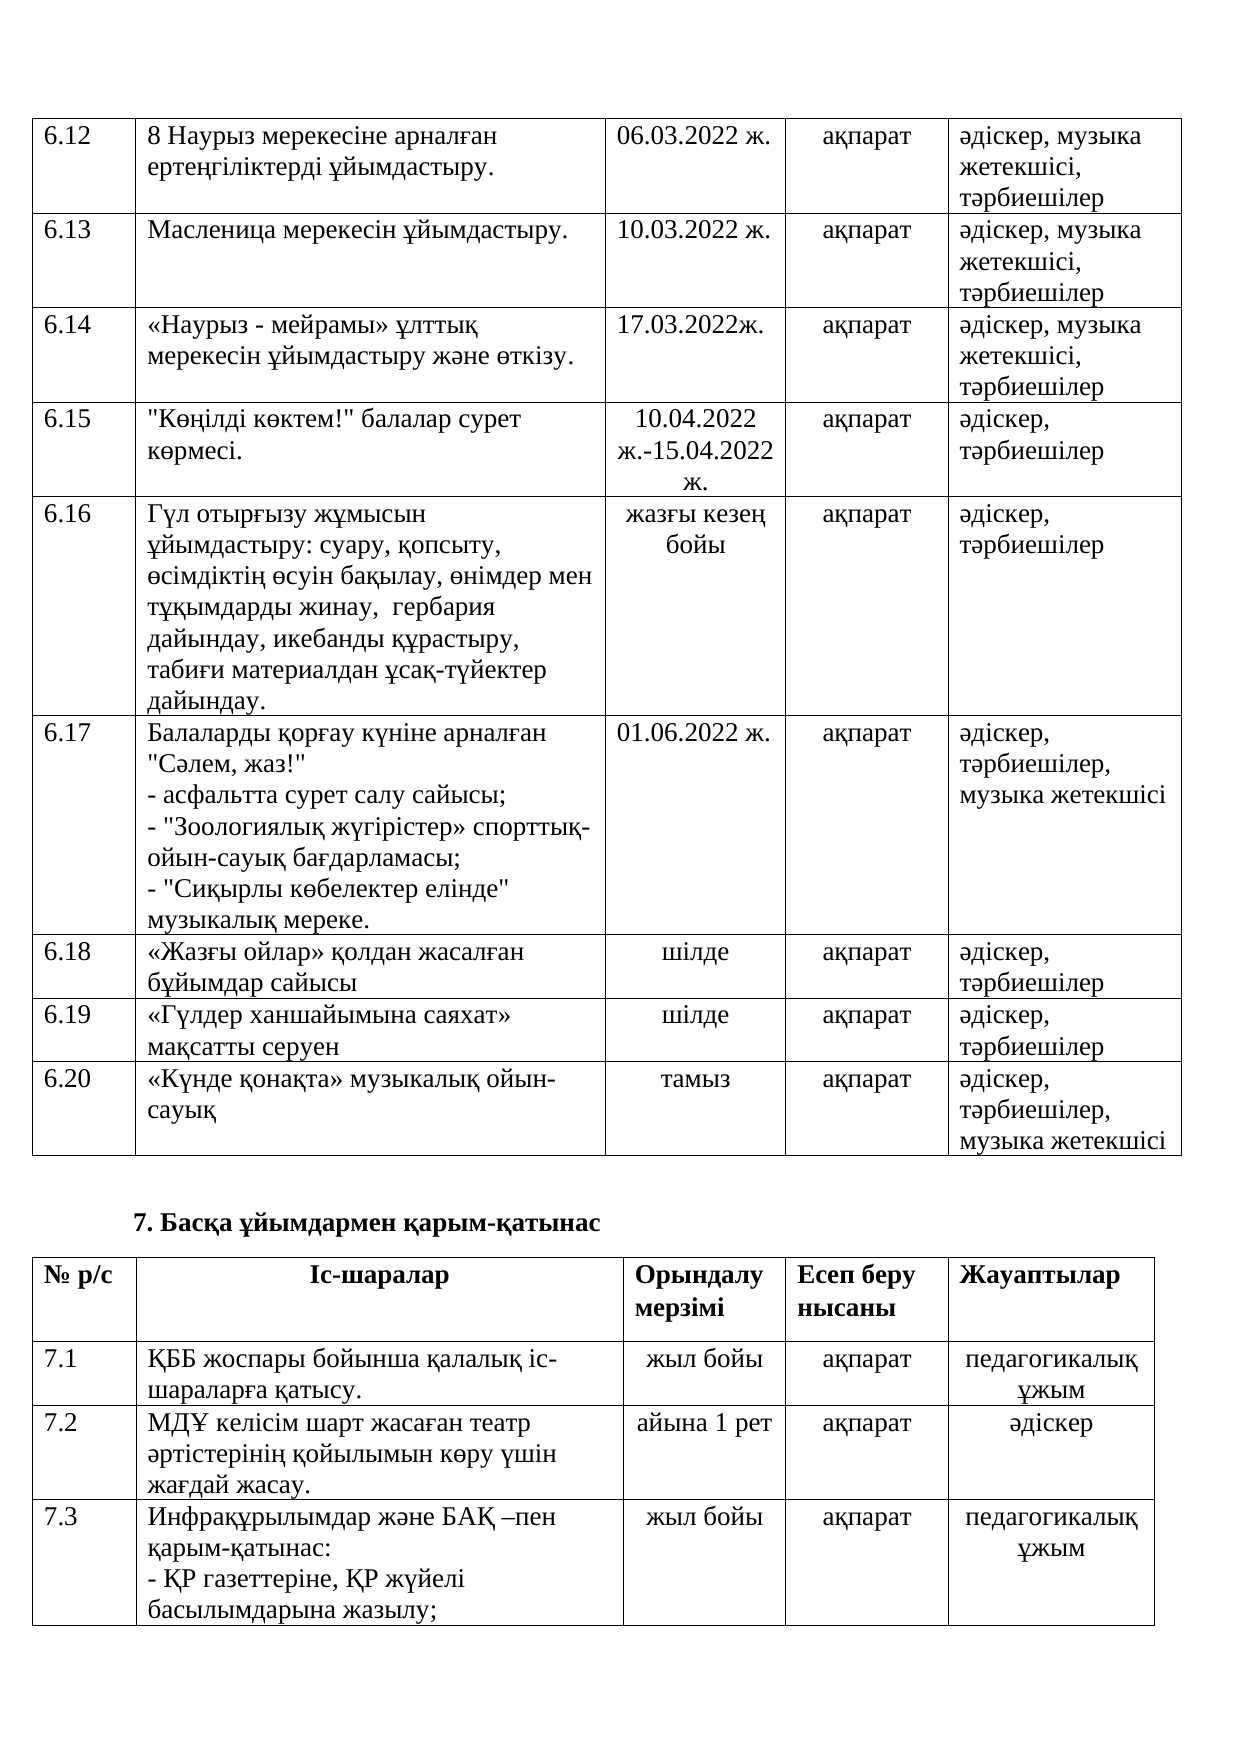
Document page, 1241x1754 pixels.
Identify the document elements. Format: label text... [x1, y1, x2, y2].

table_cell Гүл отырғызу жұмысын ұйымдастыру: суару, қопсыту, өсімдіктің өсуін бақылау, өнімдер мен тұқымдарды жинау, гербария дайындау, икебанды құрастыру, табиғи материалдан ұсақ-түйектер дайындау. [136, 497, 605, 715]
table_cell ҚББ жоспары бойынша қалалық іс-шараларға қатысу. [137, 1342, 623, 1404]
table_cell әдіскер, тәрбиешілер [949, 403, 1181, 496]
table_cell ақпарат [786, 497, 948, 715]
table_cell 6.13 [33, 214, 135, 307]
table_cell әдіскер, музыка жетекшісі, тәрбиешілер [949, 214, 1181, 307]
table_cell ақпарат [786, 1342, 948, 1404]
table_cell 17.03.2022ж. [606, 308, 785, 402]
table_cell ақпарат [786, 1406, 948, 1499]
table_cell 6.14 [33, 308, 135, 402]
table_cell 6.17 [33, 716, 135, 934]
table_header Іс-шаралар [137, 1258, 623, 1341]
table_cell ақпарат [786, 403, 948, 496]
table_cell ақпарат [786, 308, 948, 402]
table_cell 7.3 [33, 1500, 136, 1625]
table_cell 7.2 [33, 1406, 136, 1499]
table_cell әдіскер, тәрбиешілер [949, 935, 1181, 997]
table_cell 06.03.2022 ж. [606, 119, 785, 213]
table_cell әдіскер, тәрбиешілер, музыка жетекшісі [949, 1062, 1181, 1155]
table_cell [137, 1500, 623, 1625]
table_cell айына 1 рет [624, 1406, 785, 1499]
table_cell әдіскер, музыка жетекшісі, тәрбиешілер [949, 119, 1181, 213]
table_cell ақпарат [786, 1062, 948, 1155]
table_header № р/с [33, 1258, 136, 1341]
table_cell әдіскер, тәрбиешілер, музыка жетекшісі [949, 716, 1181, 934]
table_cell әдіскер, музыка жетекшісі, тәрбиешілер [949, 308, 1181, 402]
table_cell 6.16 [33, 497, 135, 715]
table_cell «Наурыз - мейрамы» ұлттық мерекесін ұйымдастыру және өткізу. [136, 308, 605, 402]
table_cell ақпарат [786, 119, 948, 213]
table_cell 01.06.2022 ж. [606, 716, 785, 934]
table_cell шілде [606, 935, 785, 997]
table_cell 7.1 [33, 1342, 136, 1404]
table_header Есеп беру нысаны [786, 1258, 948, 1341]
table_cell 6.12 [33, 119, 135, 213]
table_cell «Гүлдер ханшайымына саяхат» мақсатты серуен [136, 999, 605, 1061]
table_cell ақпарат [786, 214, 948, 307]
table_cell жазғы кезең бойы [606, 497, 785, 715]
table_cell Масленица мерекесін ұйымдастыру. [136, 214, 605, 307]
table_cell 6.19 [33, 999, 135, 1061]
table_cell «Жазғы ойлар» қолдан жасалған бұйымдар сайысы [136, 935, 605, 997]
table_cell 6.15 [33, 403, 135, 496]
table_cell шілде [606, 999, 785, 1061]
table_cell ақпарат [786, 935, 948, 997]
table_cell педагогикалық ұжым [949, 1342, 1154, 1404]
table_cell 10.03.2022 ж. [606, 214, 785, 307]
table_cell 6.18 [33, 935, 135, 997]
table_cell педагогикалық ұжым [949, 1500, 1154, 1625]
table_cell жыл бойы [624, 1500, 785, 1625]
text 7. Басқа ұйымдармен қарым-қатынас [133, 1207, 1167, 1238]
table_cell МДҰ келісім шарт жасаған театр әртістерінің қойылымын көру үшін жағдай жасау. [137, 1406, 623, 1499]
table_cell 8 Наурыз мерекесіне арналған ертеңгіліктерді ұйымдастыру. [136, 119, 605, 213]
table_cell ақпарат [786, 999, 948, 1061]
table_cell тамыз [606, 1062, 785, 1155]
table_cell «Күнде қонақта» музыкалық ойын-сауық [136, 1062, 605, 1155]
table_cell 6.20 [33, 1062, 135, 1155]
table_cell әдіскер, тәрбиешілер [949, 497, 1181, 715]
table_cell ақпарат [786, 1500, 948, 1625]
table_header Жауаптылар [949, 1258, 1154, 1341]
table_cell әдіскер, тәрбиешілер [949, 999, 1181, 1061]
table_cell ақпарат [786, 716, 948, 934]
table_cell "Көңілді көктем!" балалар сурет көрмесі. [136, 403, 605, 496]
table_cell әдіскер [949, 1406, 1154, 1499]
table_header Орындалу мерзімі [624, 1258, 785, 1341]
table_cell Балаларды қорғау күніне арналған "Сәлем, жаз!" - асфальтта сурет салу сайысы; - "Зоологиялық жүгірістер» спорттық-ойын-сауық бағдарламасы; - "Сиқырлы көбелектер елінде" музыкалық мереке. [136, 716, 605, 934]
table_cell жыл бойы [624, 1342, 785, 1404]
table_cell 10.04.2022 ж.-15.04.2022 ж. [606, 403, 785, 496]
